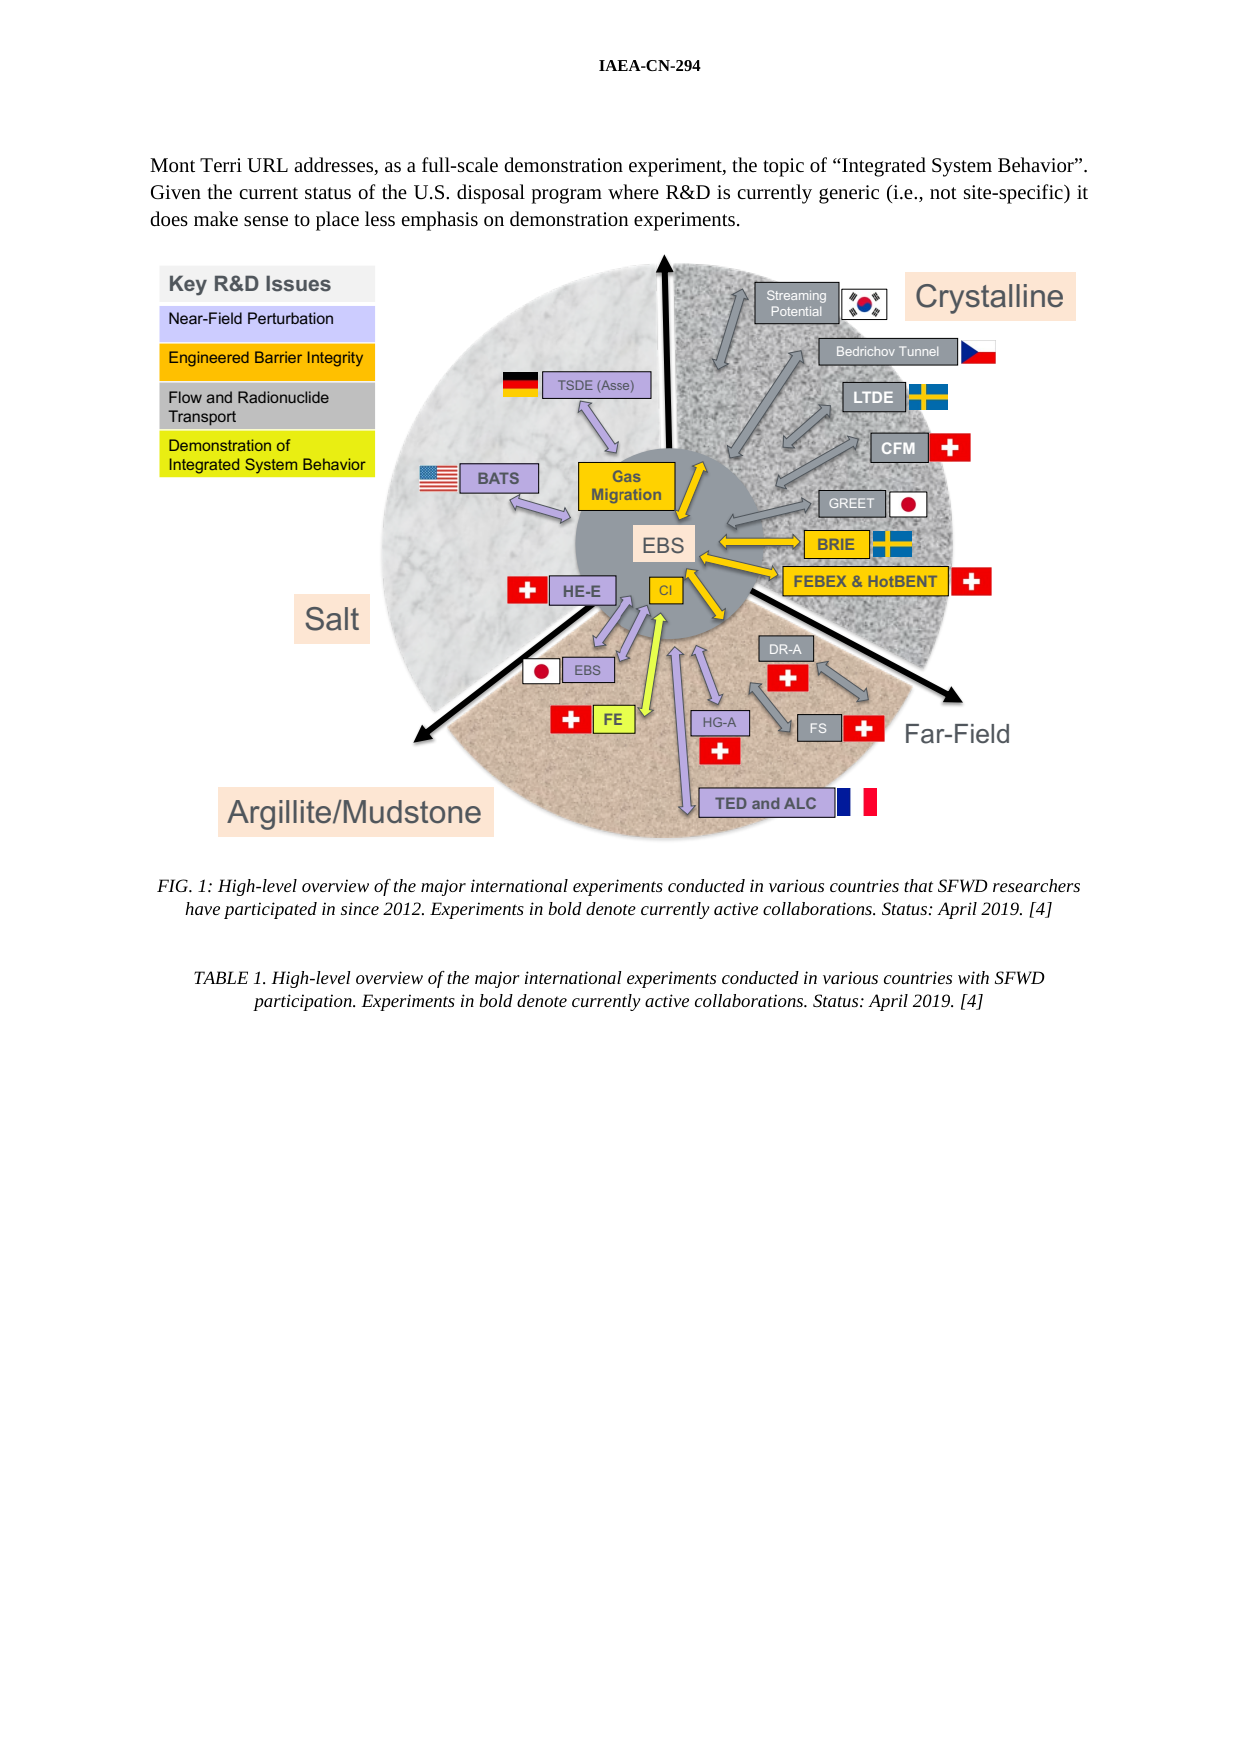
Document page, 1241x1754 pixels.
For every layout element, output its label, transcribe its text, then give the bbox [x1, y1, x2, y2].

text FIG. 1: High-level overview of the major international experiments conducted in various countries that SFWD researchers have participated in since 2012. Experiments in bold denote currently active collaborations. Status: April 2019. [4] [150, 874, 1090, 920]
text TABLE 1. High-level overview of the major international experiments conducted in various countries with SFWD participation. Experiments in bold denote currently active collaborations. Status: April 2019. [4] [150, 966, 1090, 1011]
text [150, 150, 1090, 231]
